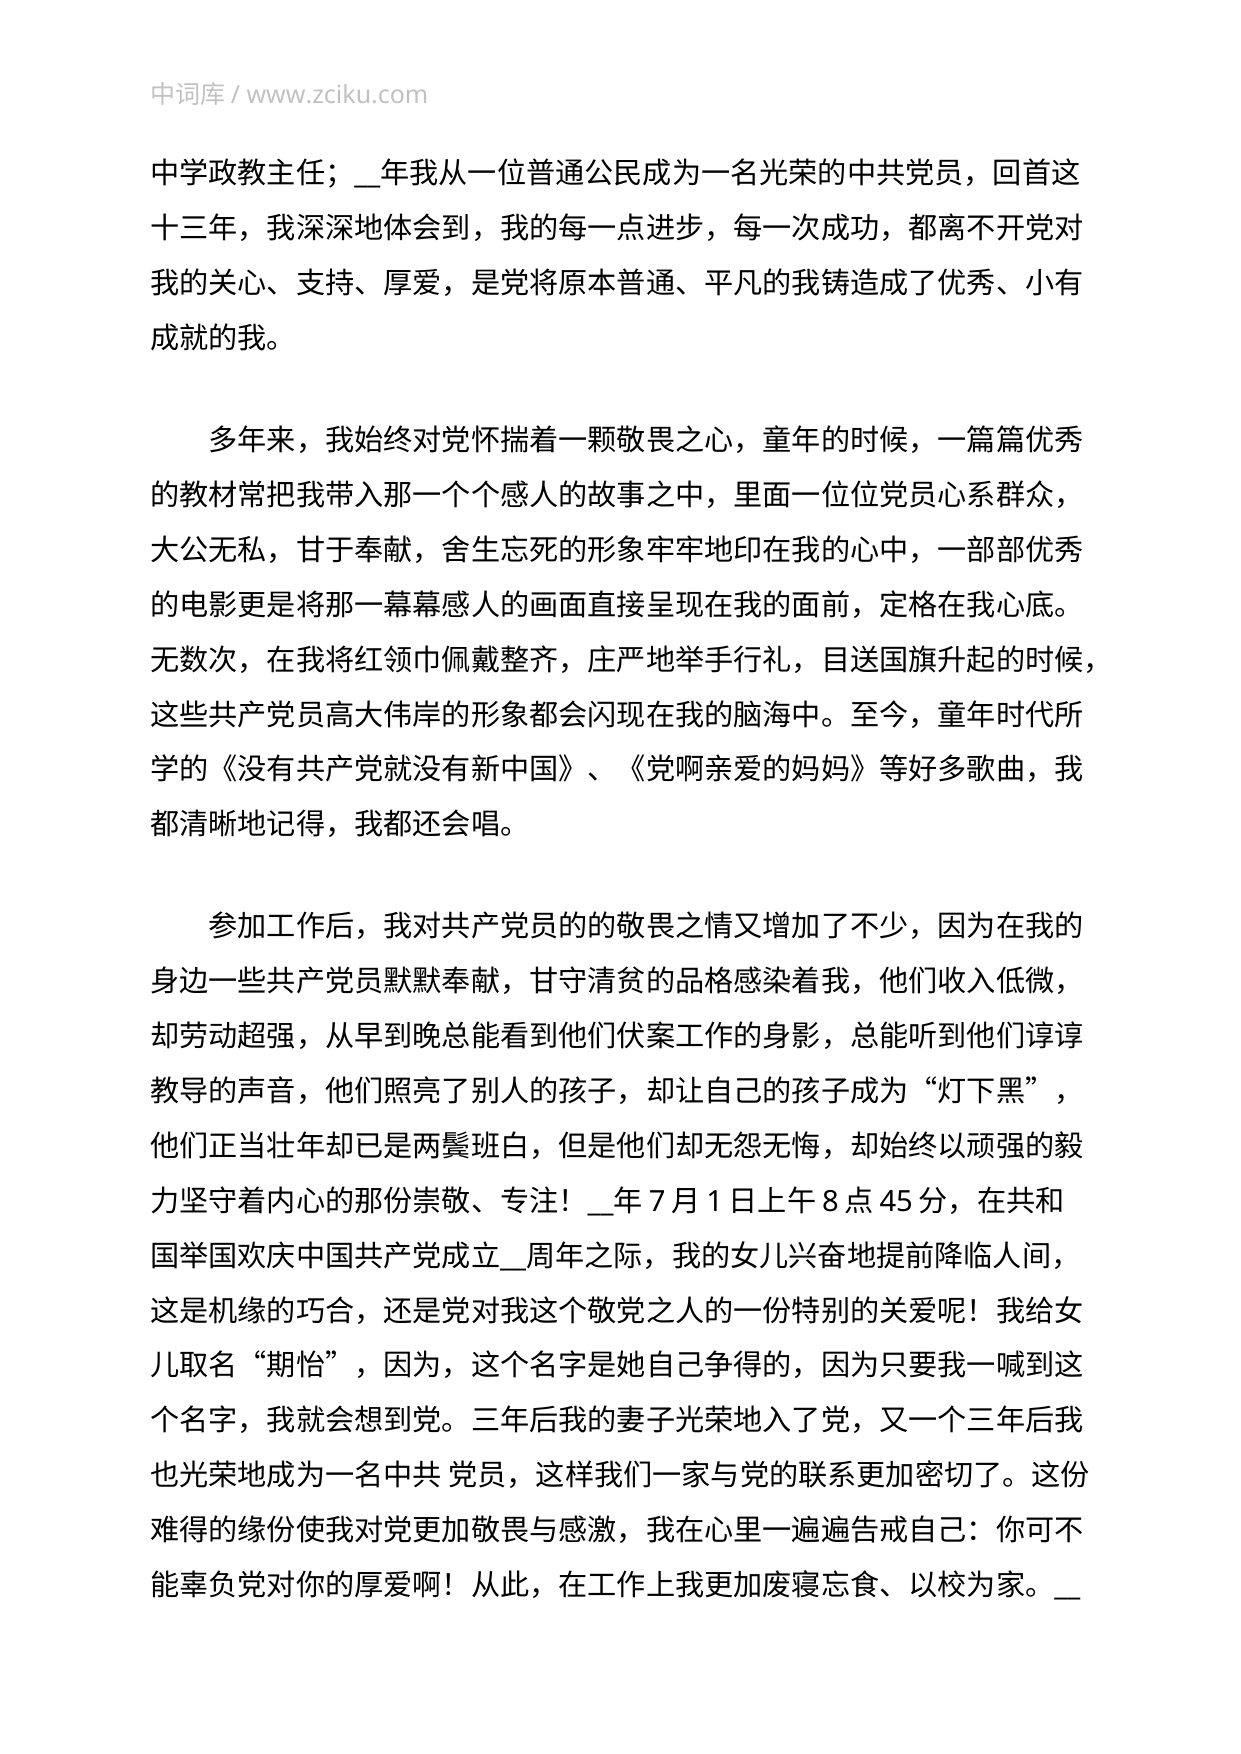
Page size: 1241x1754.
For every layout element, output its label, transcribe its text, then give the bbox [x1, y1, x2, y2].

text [150, 903, 1090, 1604]
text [150, 150, 1090, 357]
text 多年来，我始终对党怀揣着一颗敬畏之心，童年的时候，一篇篇优秀的教材常把我带入那一个个感人的故事之中，里面一位位党员心系群众，大公无私，甘于奉献，舍生忘死的形象牢牢地印在我的心中，一部部优秀的电影更是将那一幕幕感人的画面直接呈现在我的面前，定格在我心底。无数次，在我将红领巾佩戴整齐，庄严地举手行礼，目送国旗升起的时候，这些共产党员高大伟岸的形象都会闪现在我的脑海中。至今，童年时代所学的《没有共产党就没有新中国》、《党啊亲爱的妈妈》等好多歌曲，我都清晰地记得，我都还会唱。 [150, 417, 1090, 843]
